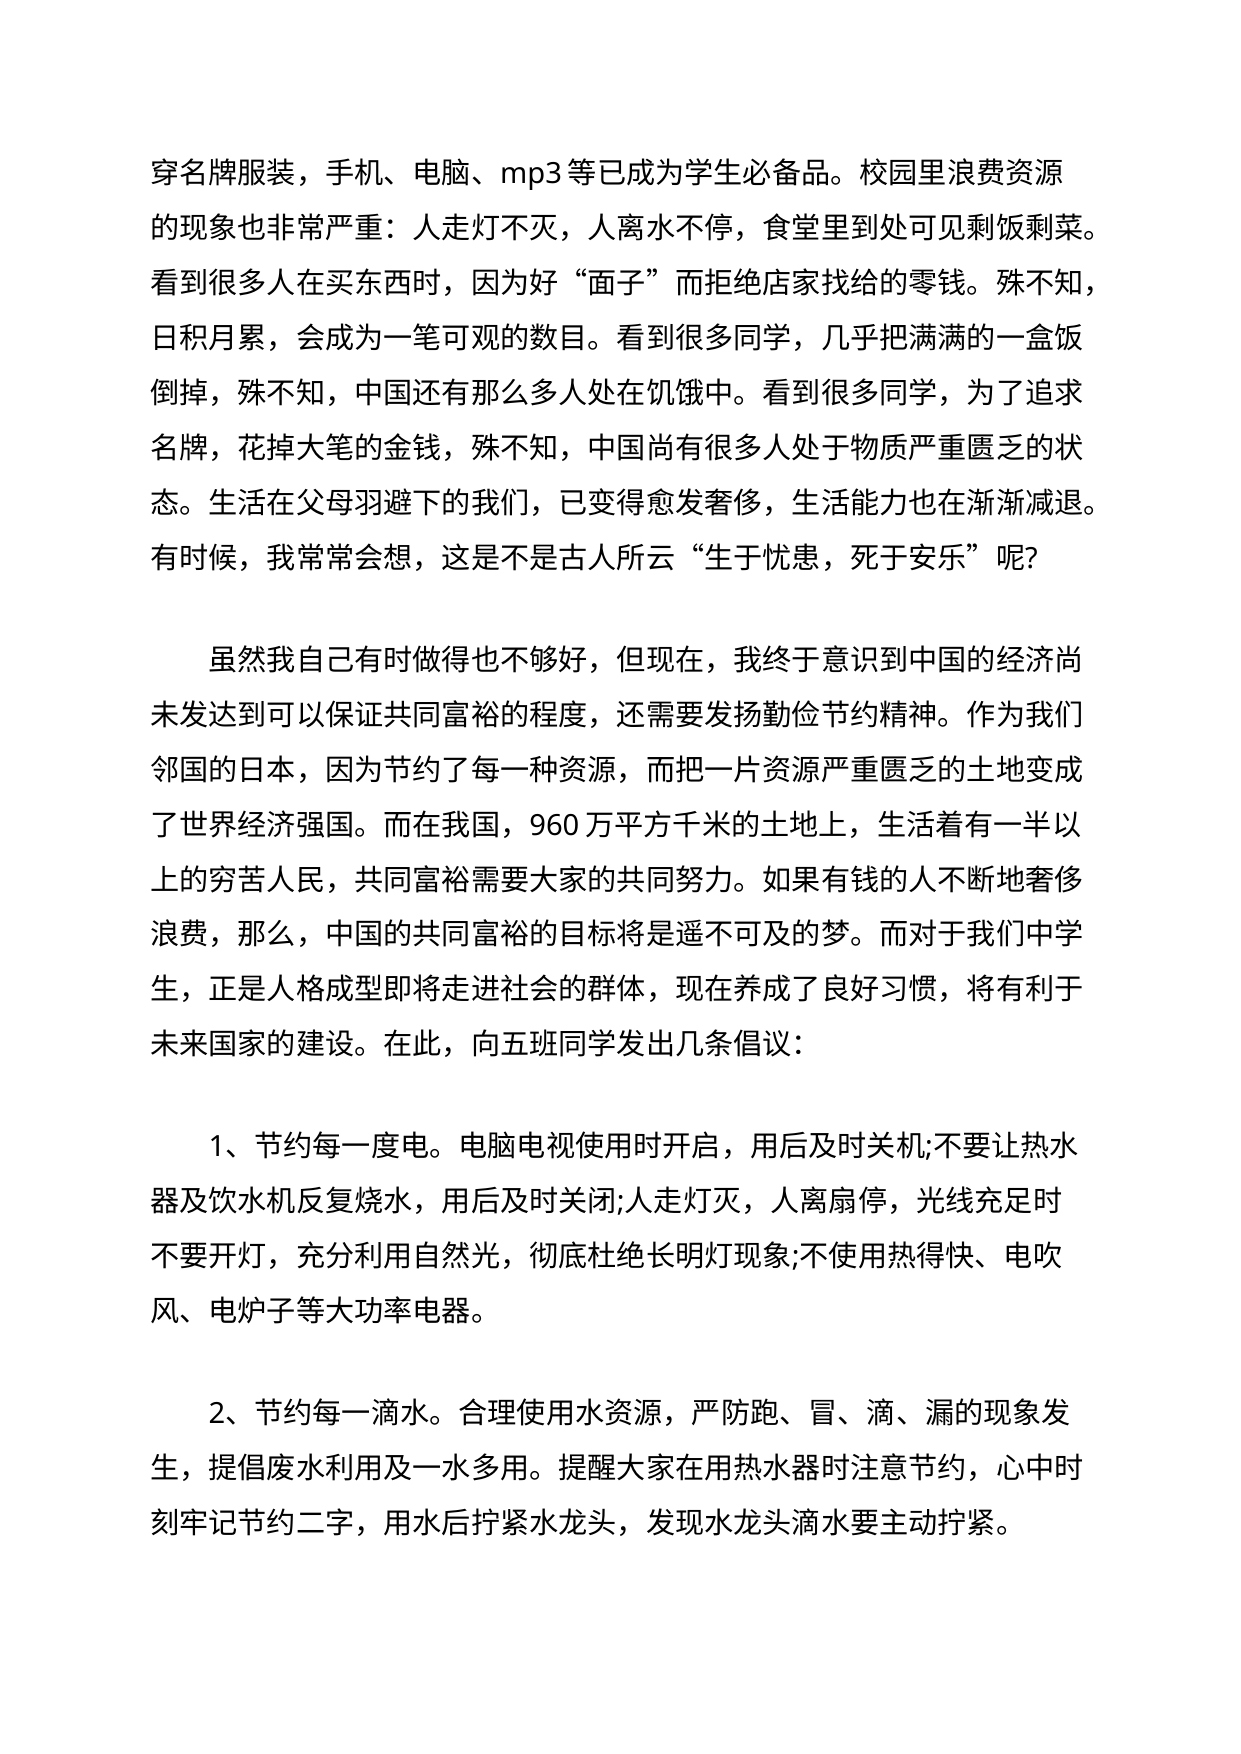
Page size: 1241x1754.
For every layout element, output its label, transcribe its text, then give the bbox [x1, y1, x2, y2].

text 2、节约每一滴水。合理使用水资源，严防跑、冒、滴、漏的现象发生，提倡废水利用及一水多用。提醒大家在用热水器时注意节约，心中时刻牢记节约二字，用水后拧紧水龙头，发现水龙头滴水要主动拧紧。 [150, 1389, 1090, 1541]
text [150, 150, 1090, 577]
text 虽然我自己有时做得也不够好，但现在，我终于意识到中国的经济尚未发达到可以保证共同富裕的程度，还需要发扬勤俭节约精神。作为我们邻国的日本，因为节约了每一种资源，而把一片资源严重匮乏的土地变成了世界经济强国。而在我国，960万平方千米的土地上，生活着有一半以上的穷苦人民，共同富裕需要大家的共同努力。如果有钱的人不断地奢侈浪费，那么，中国的共同富裕的目标将是遥不可及的梦。而对于我们中学生，正是人格成型即将走进社会的群体，现在养成了良好习惯，将有利于未来国家的建设。在此，向五班同学发出几条倡议： [150, 636, 1090, 1063]
text 1、节约每一度电。电脑电视使用时开启，用后及时关机;不要让热水器及饮水机反复烧水，用后及时关闭;人走灯灭，人离扇停，光线充足时不要开灯，充分利用自然光，彻底杜绝长明灯现象;不使用热得快、电吹风、电炉子等大功率电器。 [150, 1122, 1090, 1330]
